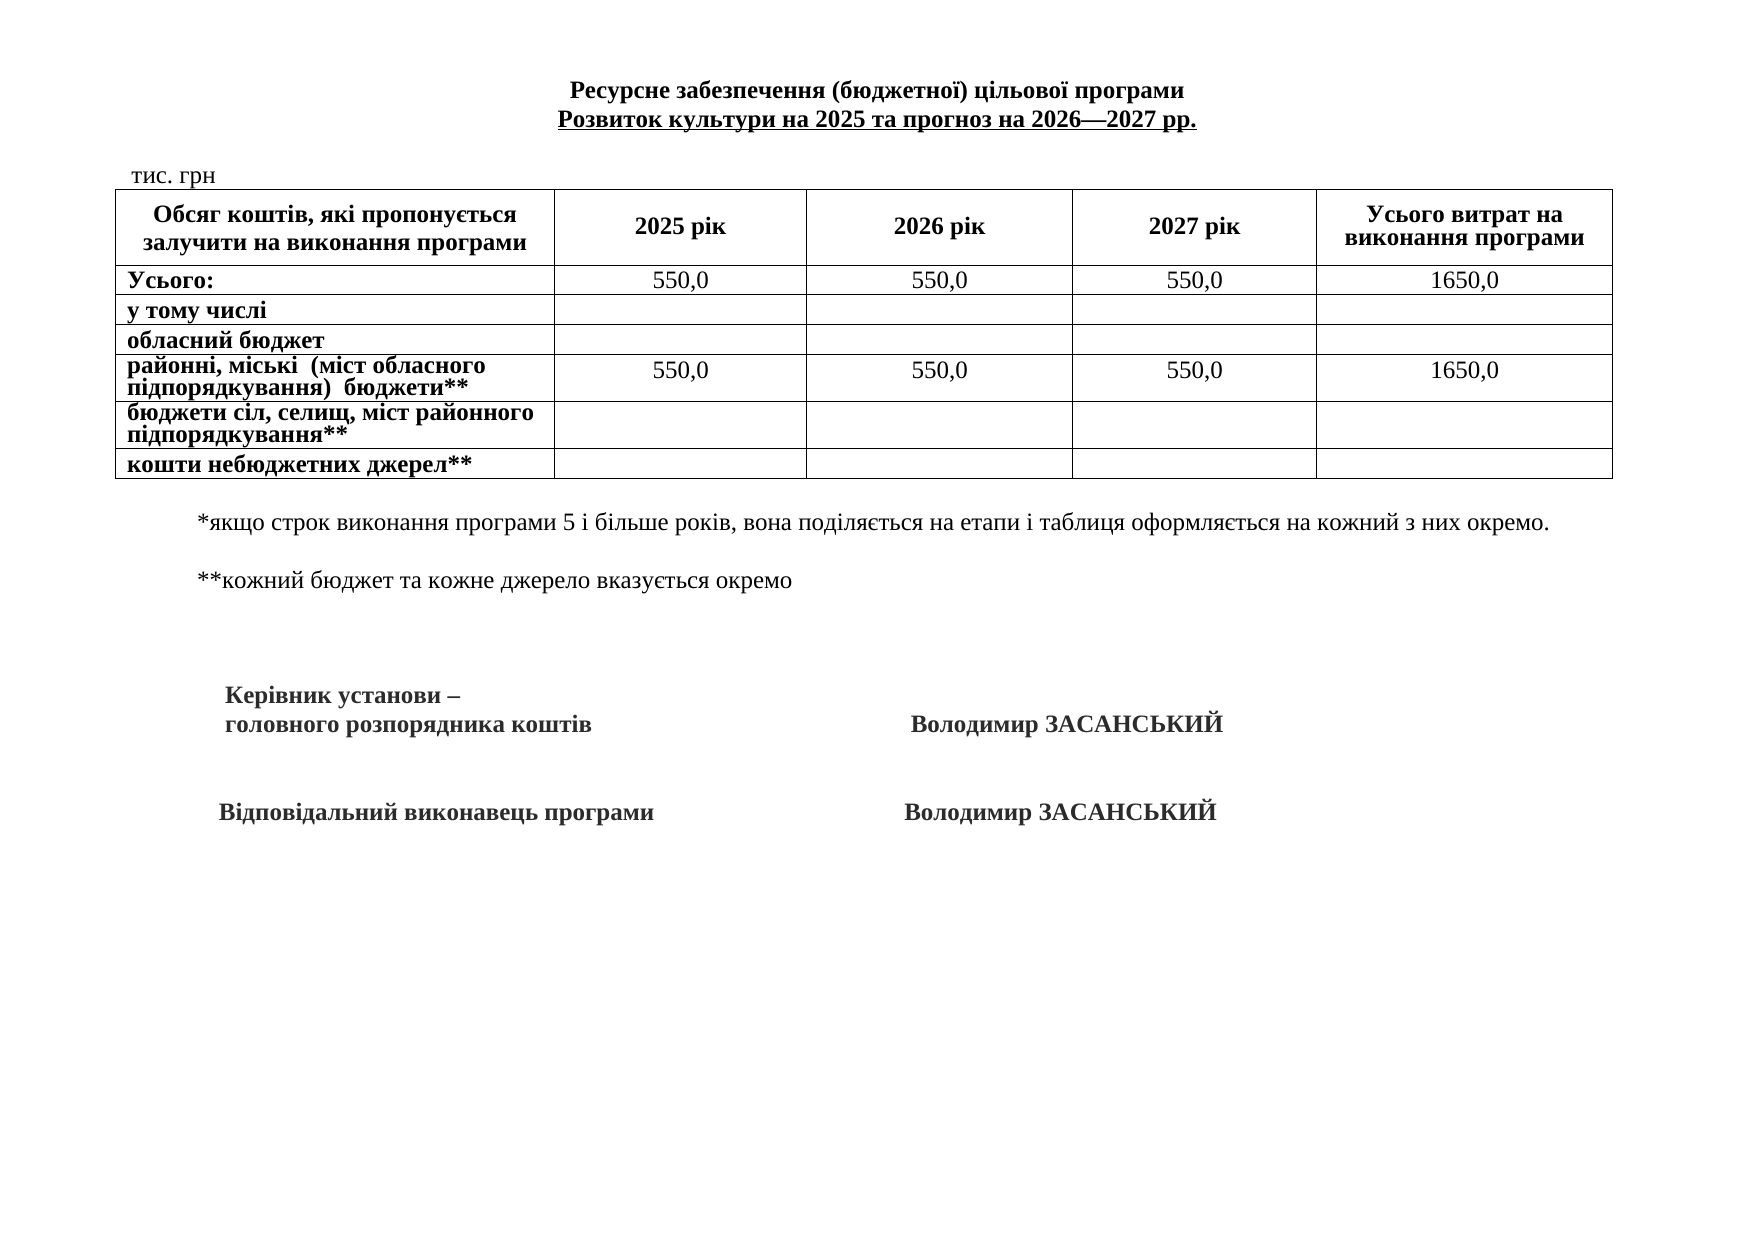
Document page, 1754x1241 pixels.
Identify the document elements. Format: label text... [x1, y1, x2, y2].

table_cell 550,0 [1073, 355, 1316, 401]
text Розвиток культури на 2025 та прогноз на 2026—2027 рр. [75, 104, 1679, 132]
table_cell [1317, 402, 1612, 448]
table_cell районні, міські (міст обласного підпорядкування) бюджети** [116, 355, 554, 401]
text Керівник установи – [75, 680, 1679, 709]
table_cell 550,0 [807, 355, 1072, 401]
table_cell [555, 295, 806, 324]
table_header 2027 рік [1073, 190, 1316, 264]
text Відповідальний виконавець програми Володимир ЗАСАНСЬКИЙ [75, 797, 1679, 826]
table_cell 550,0 [555, 355, 806, 401]
table_cell 1650,0 [1317, 266, 1612, 294]
table_cell 550,0 [555, 266, 806, 294]
table_cell 1650,0 [1317, 355, 1612, 401]
table_cell [555, 325, 806, 354]
table_header Обсяг коштів, які пропонується залучити на виконання програми [116, 190, 554, 264]
table_header 2025 рік [555, 190, 806, 264]
text *якщо строк виконання програми 5 і більше років, вона поділяється на етапи і таблиця оформляється на кожний з них окремо. [197, 507, 1679, 536]
text Ресурсне забезпечення (бюджетної) цільової програми [75, 75, 1679, 104]
table_cell 550,0 [807, 266, 1072, 294]
table_cell 550,0 [1073, 266, 1316, 294]
table_cell [1317, 325, 1612, 354]
text головного розпорядника коштів Володимир ЗАСАНСЬКИЙ [75, 709, 1679, 737]
table_cell обласний бюджет [116, 325, 554, 354]
table_cell [807, 295, 1072, 324]
text **кожний бюджет та кожне джерело вказується окремо [75, 565, 1679, 594]
table_cell кошти небюджетних джерел** [116, 449, 554, 478]
table_cell [1073, 402, 1316, 448]
table_cell [555, 449, 806, 478]
table_cell [555, 402, 806, 448]
table_cell [1073, 449, 1316, 478]
table_cell [807, 402, 1072, 448]
table_header 2026 рік [807, 190, 1072, 264]
table_cell [1317, 449, 1612, 478]
table_cell [1317, 295, 1612, 324]
table_cell [807, 325, 1072, 354]
table_header Усього витрат на виконання програми [1317, 190, 1612, 264]
text тис. грн [75, 161, 1679, 189]
table_cell бюджети сіл, селищ, міст районного підпорядкування** [116, 402, 554, 448]
table_cell у тому числі [116, 295, 554, 324]
table_cell [807, 449, 1072, 478]
table_cell [1073, 325, 1316, 354]
table_cell Усього: [116, 266, 554, 294]
table_cell [1073, 295, 1316, 324]
